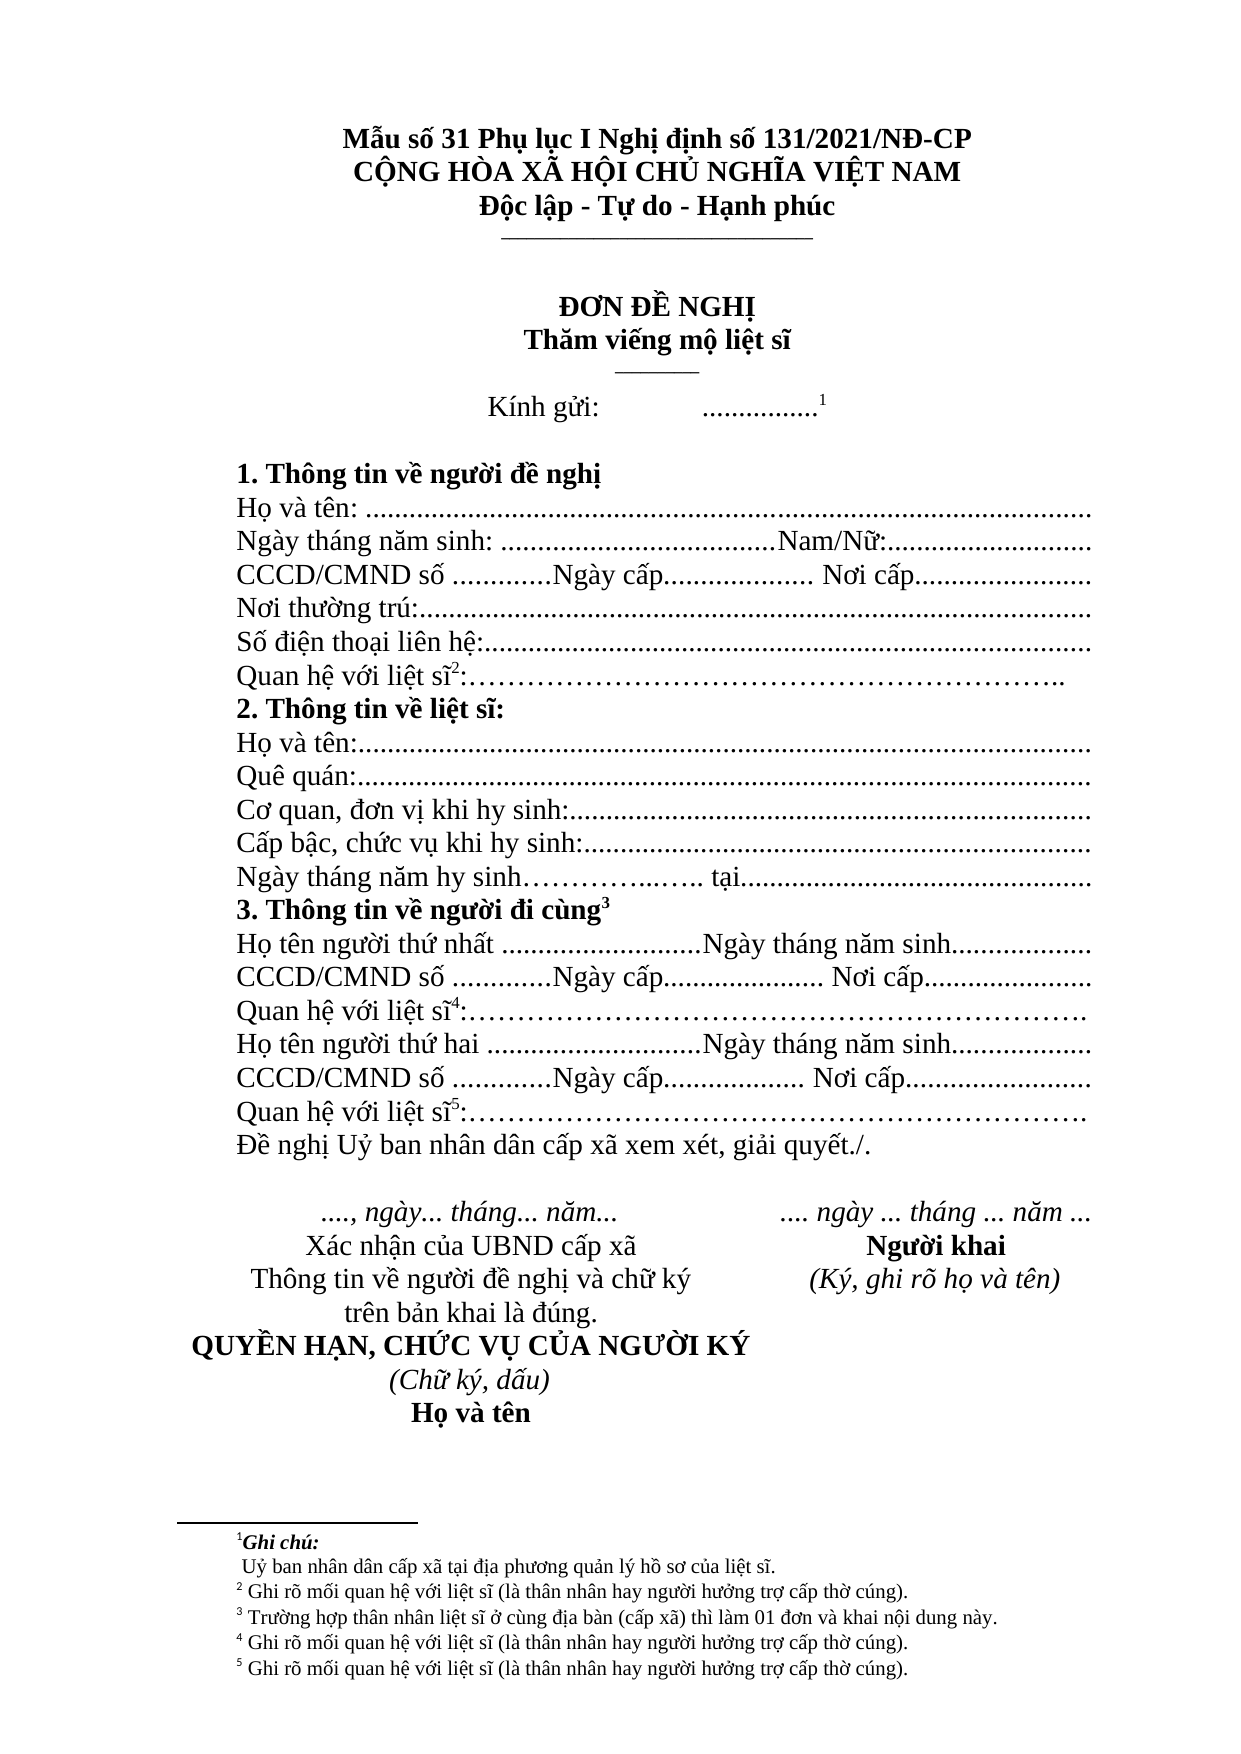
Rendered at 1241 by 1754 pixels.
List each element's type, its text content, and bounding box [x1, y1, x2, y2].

text Đề nghị Uỷ ban nhân dân cấp xã xem xét, giải quyết./. [177, 1127, 1137, 1161]
text CCCD/CMND số Ngày cấp Nơi cấp [177, 959, 1137, 993]
text Ngày tháng năm hy sinh…………...….. tại [177, 859, 1137, 892]
text 3. Thông tin về người đi cùng [177, 892, 1137, 926]
text Kính gửi: ................ [177, 389, 1137, 423]
text Quan hệ với liệt sĩ:………………………………………………………. [177, 993, 1137, 1027]
text CCCD/CMND số Ngày cấp Nơi cấp [177, 557, 1137, 591]
text Quan hệ với liệt sĩ:………………………………………………………. [177, 1094, 1137, 1127]
text Cấp bậc, chức vụ khi hy sinh: [177, 825, 1137, 859]
table_header .... ngày ... tháng ... năm ... Người khai (Ký, ghi rõ họ và tên) [764, 1194, 1107, 1443]
text Họ tên người thứ nhất Ngày tháng năm sinh [177, 926, 1137, 959]
text CCCD/CMND số Ngày cấp Nơi cấp [177, 1060, 1137, 1094]
text ĐƠN ĐỀ NGHỊ [177, 289, 1137, 322]
text _____________________________________ [177, 222, 1137, 255]
text CỘNG HÒA XÃ HỘI CHỦ NGHĨA VIỆT NAM [177, 154, 1137, 188]
table_header ...., ngày... tháng... năm... Xác nhận của UBND cấp xã Thông tin về người đề nghị và chữ ký trên bản khai là đúng. QUYỀN HẠN, CHỨC VỤ CỦA NGƯỜI KÝ (Chữ ký, dấu) Họ và tên [177, 1194, 764, 1443]
text Ngày tháng năm sinh: Nam/Nữ: [177, 523, 1137, 557]
text 2. Thông tin về liệt sĩ: [177, 691, 1137, 725]
text Cơ quan, đơn vị khi hy sinh: [177, 792, 1137, 825]
text Mẫu số 31 Phụ lục I Nghị định số 131/2021/NĐ-CP [177, 121, 1137, 154]
text 1. Thông tin về người đề nghị [177, 456, 1137, 490]
text Nơi thường trú: [177, 591, 1137, 624]
text Quê quán: [177, 758, 1137, 792]
text Họ và tên: [177, 725, 1137, 758]
text Họ và tên: [177, 490, 1137, 523]
text Thăm viếng mộ liệt sĩ [177, 322, 1137, 356]
text __________ [177, 356, 1137, 389]
text Độc lập - Tự do - Hạnh phúc [177, 188, 1137, 222]
text Số điện thoại liên hệ: [177, 624, 1137, 658]
text Quan hệ với liệt sĩ:…………………………………………………….. [177, 658, 1137, 691]
text Họ tên người thứ hai Ngày tháng năm sinh [177, 1027, 1137, 1060]
